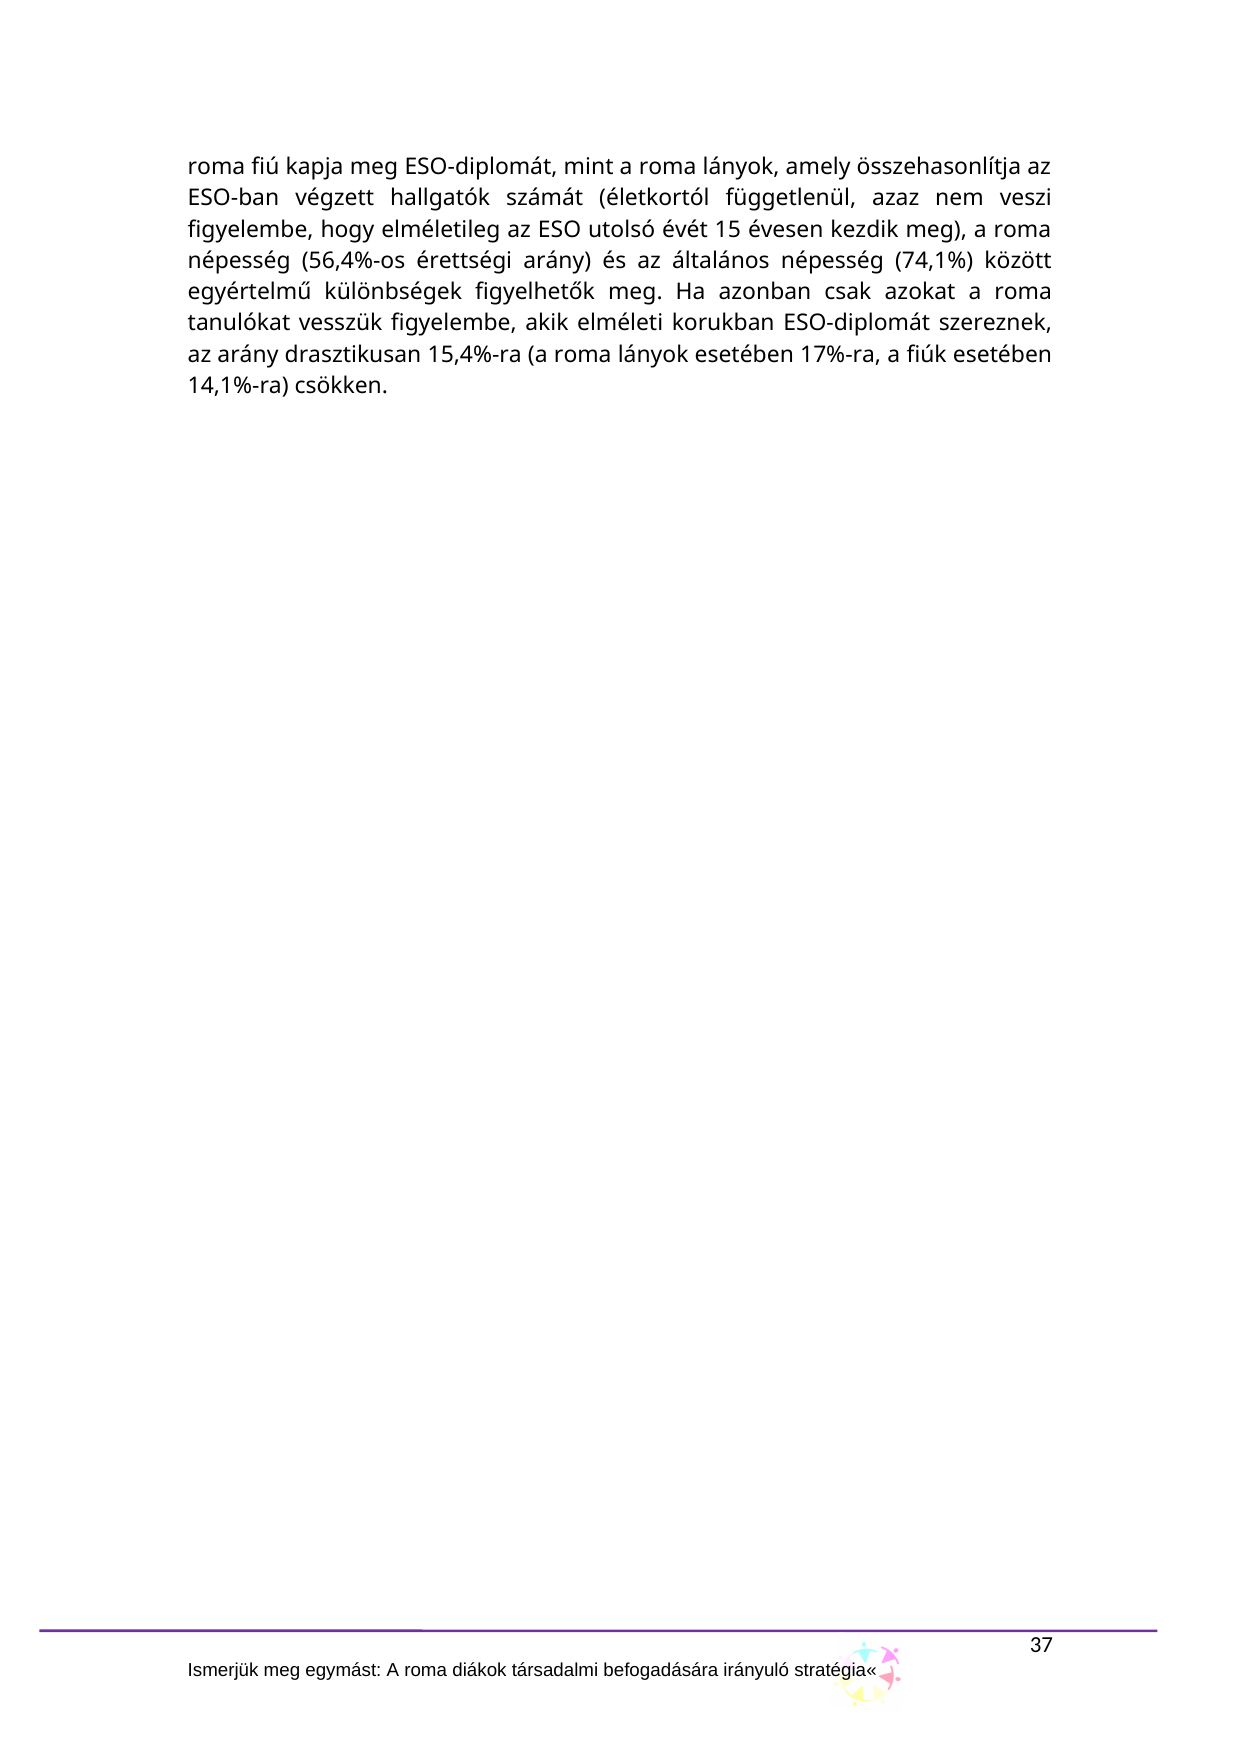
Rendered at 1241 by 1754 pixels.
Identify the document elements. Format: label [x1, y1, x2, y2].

text [187, 150, 1053, 400]
picture [830, 1633, 911, 1715]
